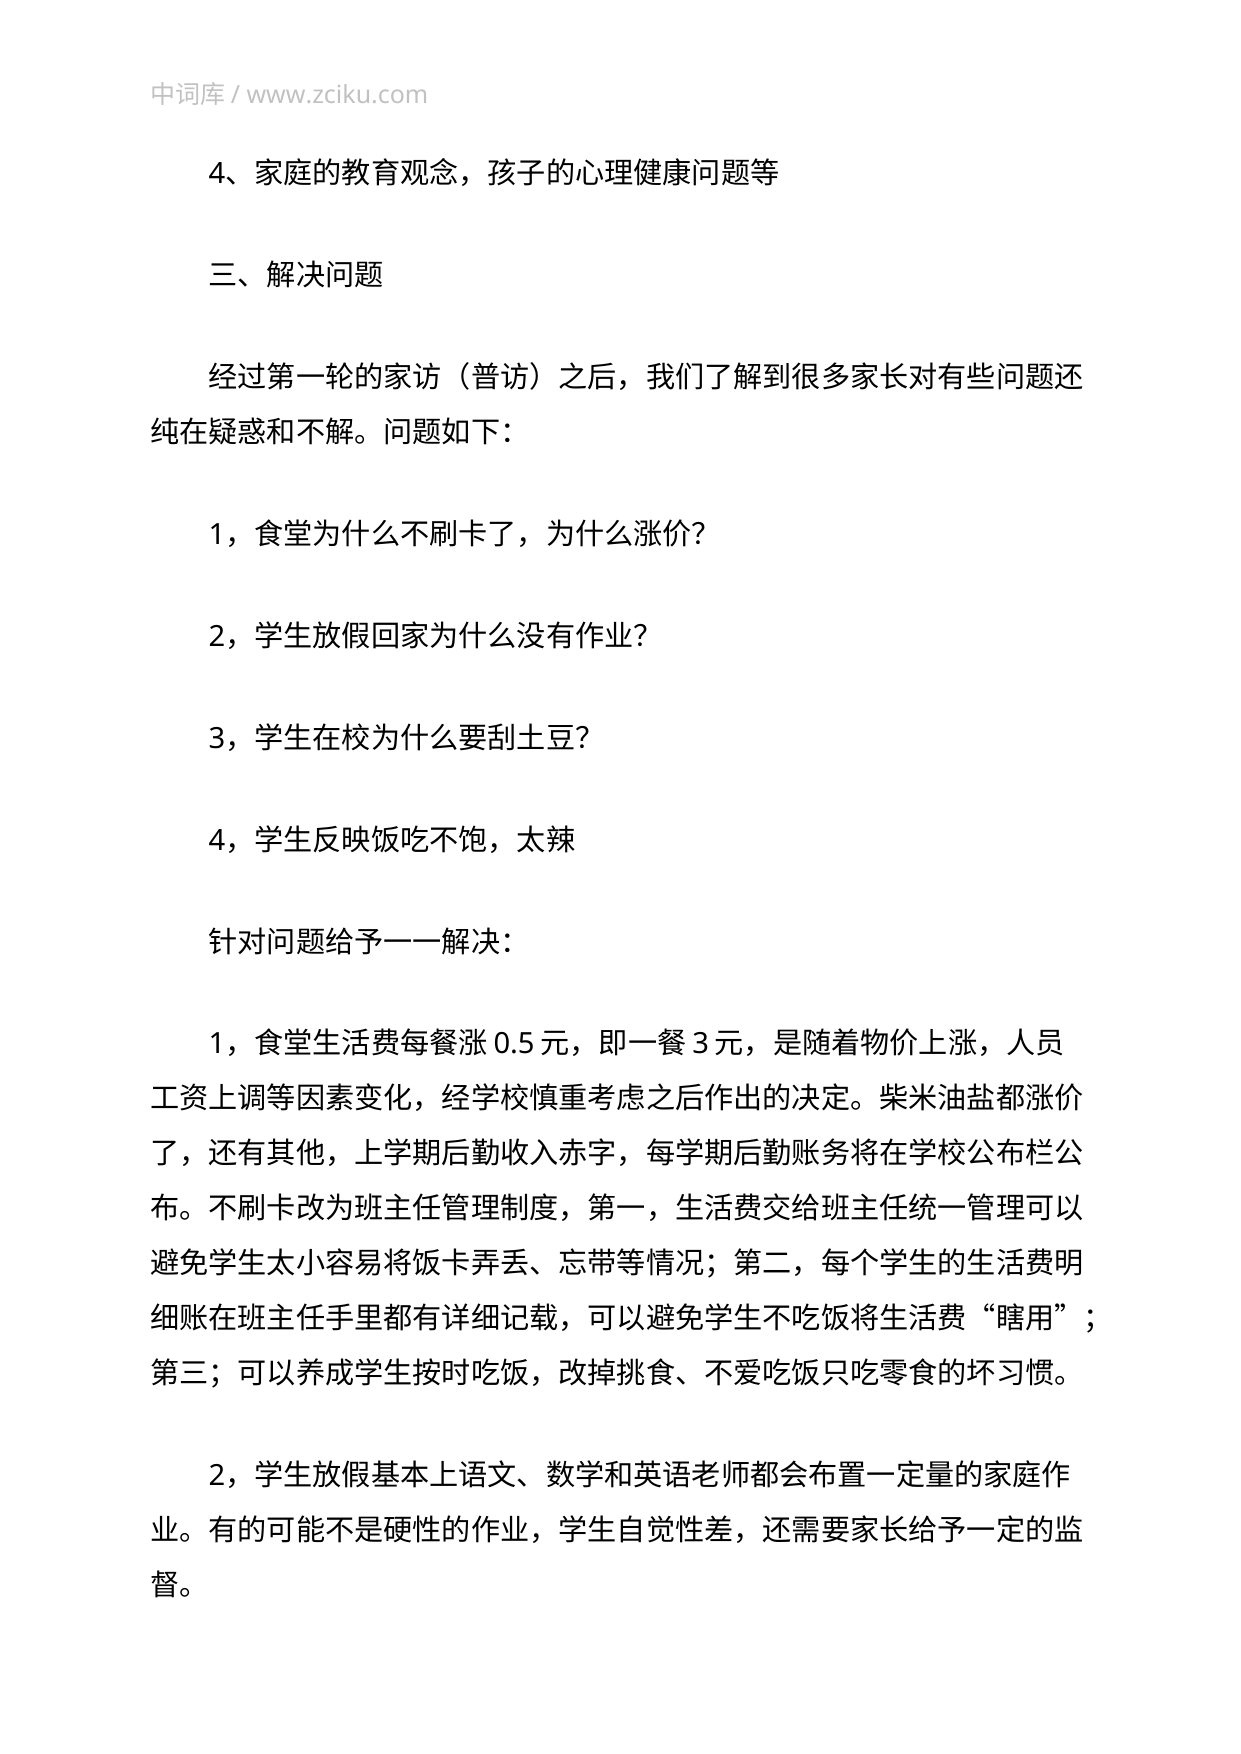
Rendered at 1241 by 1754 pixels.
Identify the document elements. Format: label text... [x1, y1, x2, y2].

text 4，学生反映饭吃不饱，太辣 [150, 816, 1090, 859]
text 3，学生在校为什么要刮土豆？ [150, 714, 1090, 757]
text 针对问题给予一一解决： [150, 918, 1090, 961]
text 经过第一轮的家访（普访）之后，我们了解到很多家长对有些问题还纯在疑惑和不解。问题如下： [150, 354, 1090, 451]
text 2，学生放假基本上语文、数学和英语老师都会布置一定量的家庭作业。有的可能不是硬性的作业，学生自觉性差，还需要家长给予一定的监督。 [150, 1451, 1090, 1603]
text 三、解决问题 [150, 252, 1090, 294]
text 4、家庭的教育观念，孩子的心理健康问题等 [150, 150, 1090, 192]
text 1，食堂为什么不刷卡了，为什么涨价？ [150, 510, 1090, 553]
text 1，食堂生活费每餐涨0.5元，即一餐3元，是随着物价上涨，人员工资上调等因素变化，经学校慎重考虑之后作出的决定。柴米油盐都涨价了，还有其他，上学期后勤收入赤字，每学期后勤账务将在学校公布栏公布。不刷卡改为班主任管理制度，第一，生活费交给班主任统一管理可以避免学生太小容易将饭卡弄丢、忘带等情况；第二，每个学生的生活费明细账在班主任手里都有详细记载，可以避免学生不吃饭将生活费“瞎用”；第三；可以养成学生按时吃饭，改掉挑食、不爱吃饭只吃零食的坏习惯。 [150, 1020, 1090, 1392]
text 2，学生放假回家为什么没有作业？ [150, 612, 1090, 655]
